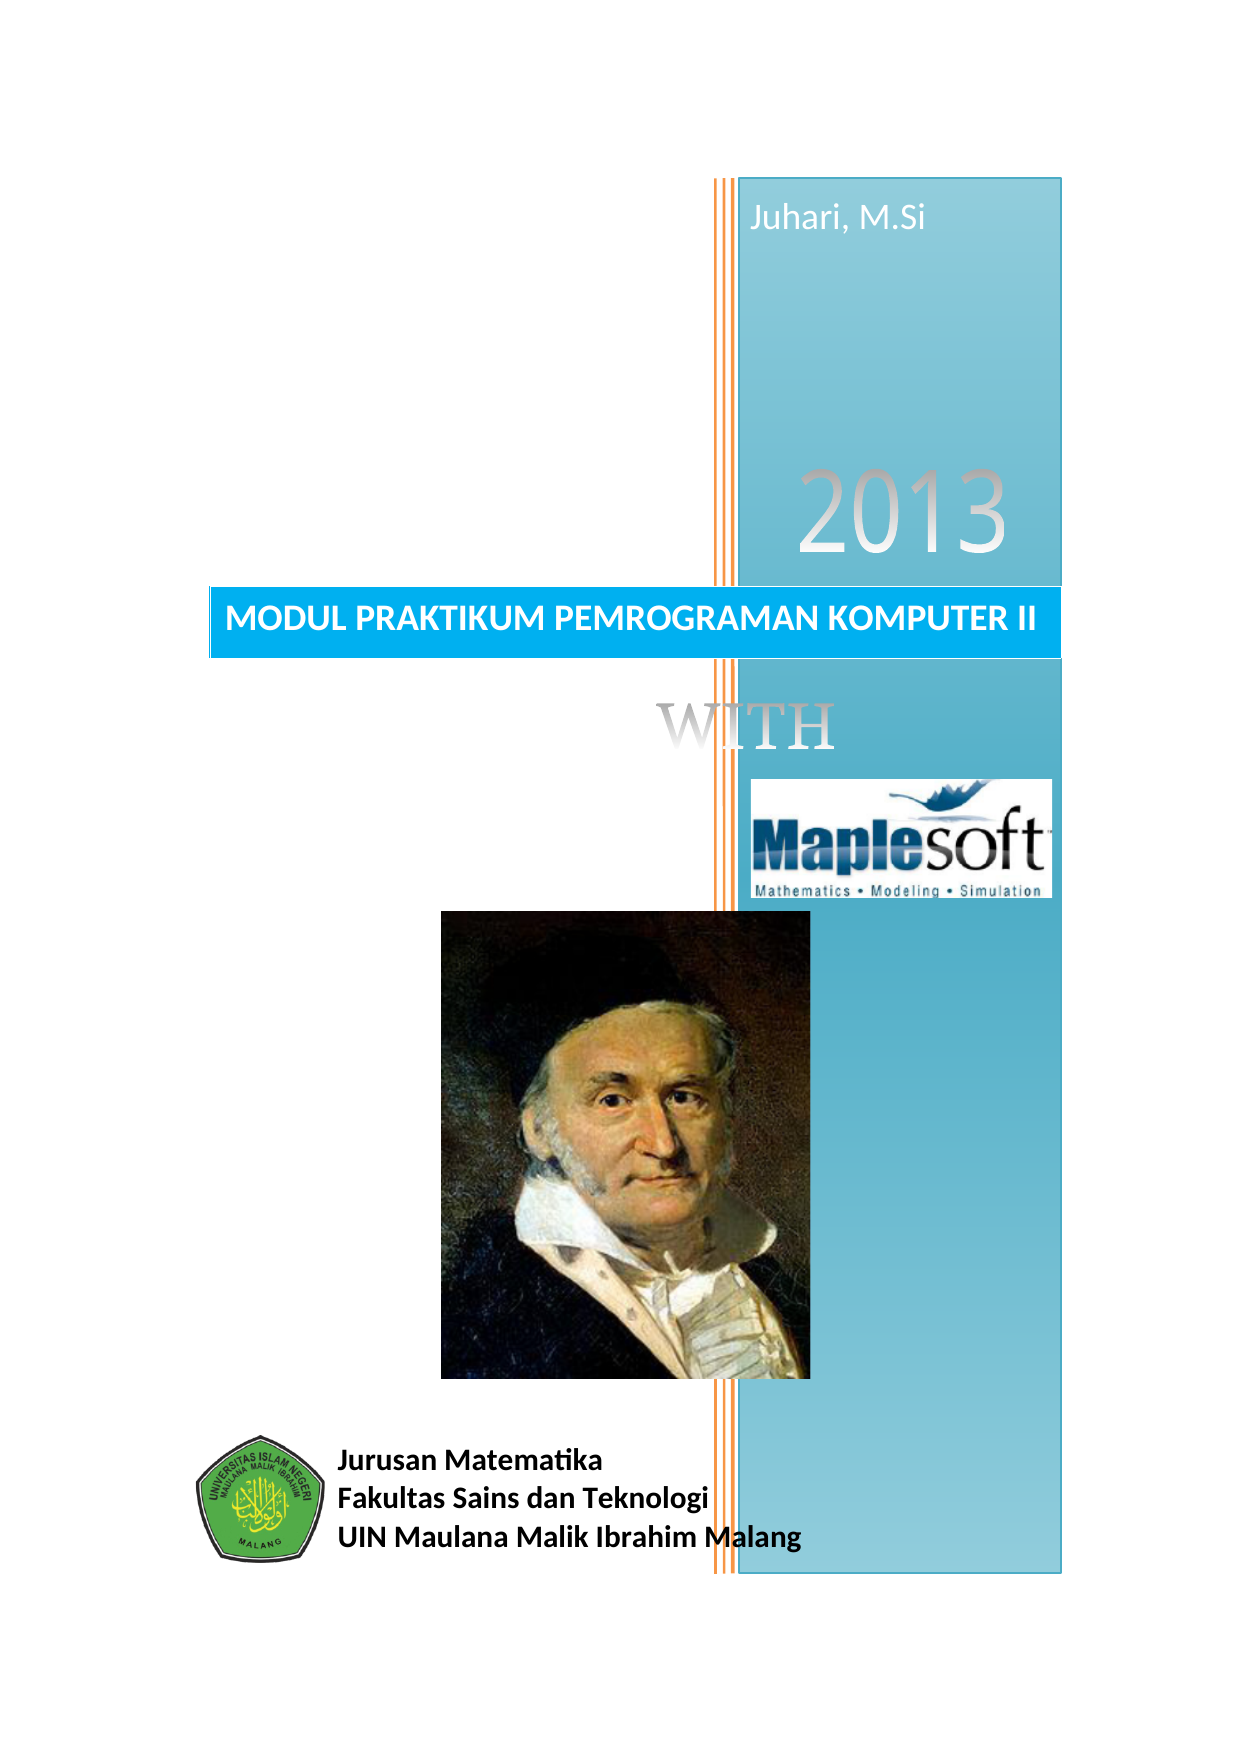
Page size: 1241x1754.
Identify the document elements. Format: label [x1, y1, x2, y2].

picture [195, 1435, 325, 1563]
